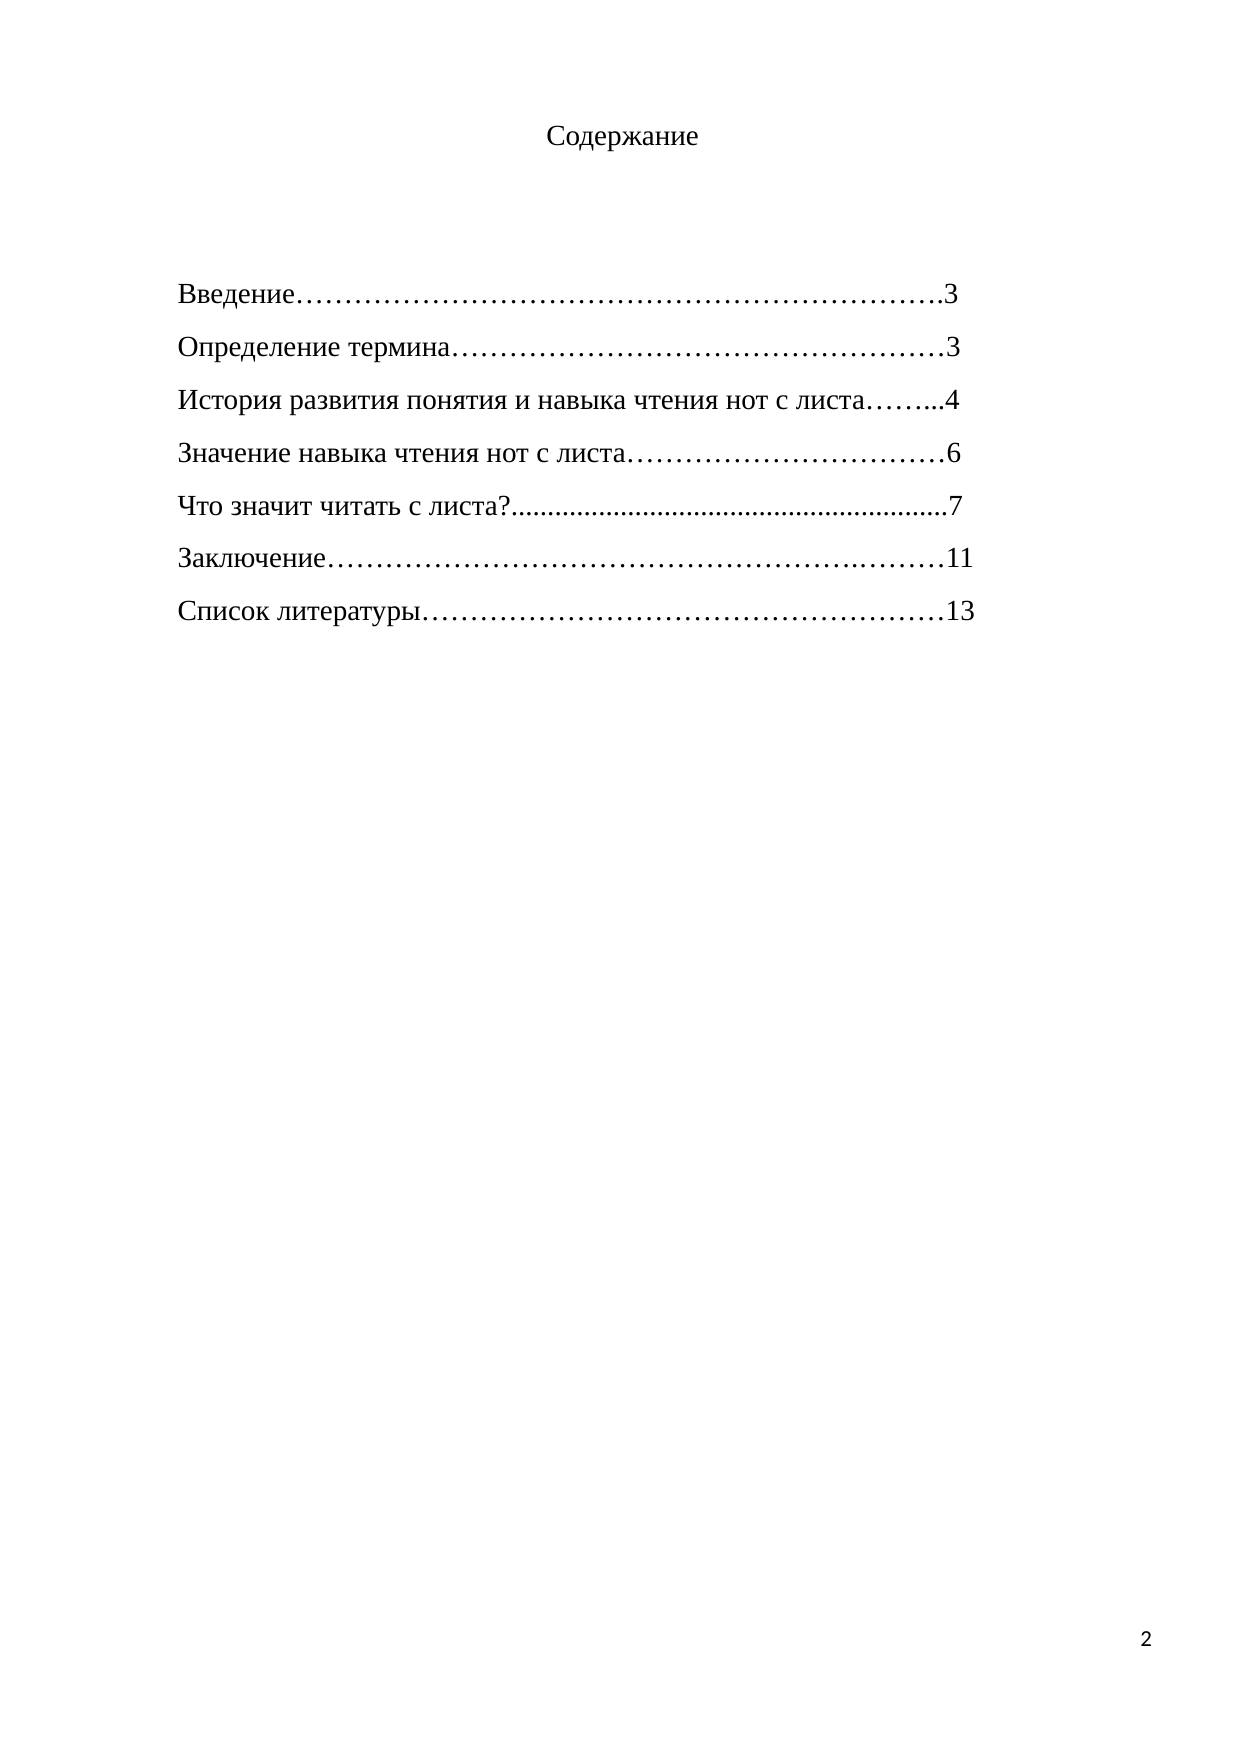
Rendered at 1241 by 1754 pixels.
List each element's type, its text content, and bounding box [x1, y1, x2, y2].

text Заключение……………………………………………….………11 [177, 541, 1152, 574]
text Определение термина……………………………………………3 [177, 329, 1152, 363]
text Значение навыка чтения нот с листа……………………………6 [177, 435, 1152, 468]
text Введение………………………………………………………….3 [177, 277, 1152, 310]
text История развития понятия и навыка чтения нот с листа……...4 [177, 382, 1152, 416]
text Список литературы………………………………………………13 [177, 593, 1152, 627]
text Что значит читать с листа?............................................................7 [177, 488, 1152, 521]
text Содержание [177, 118, 1152, 152]
